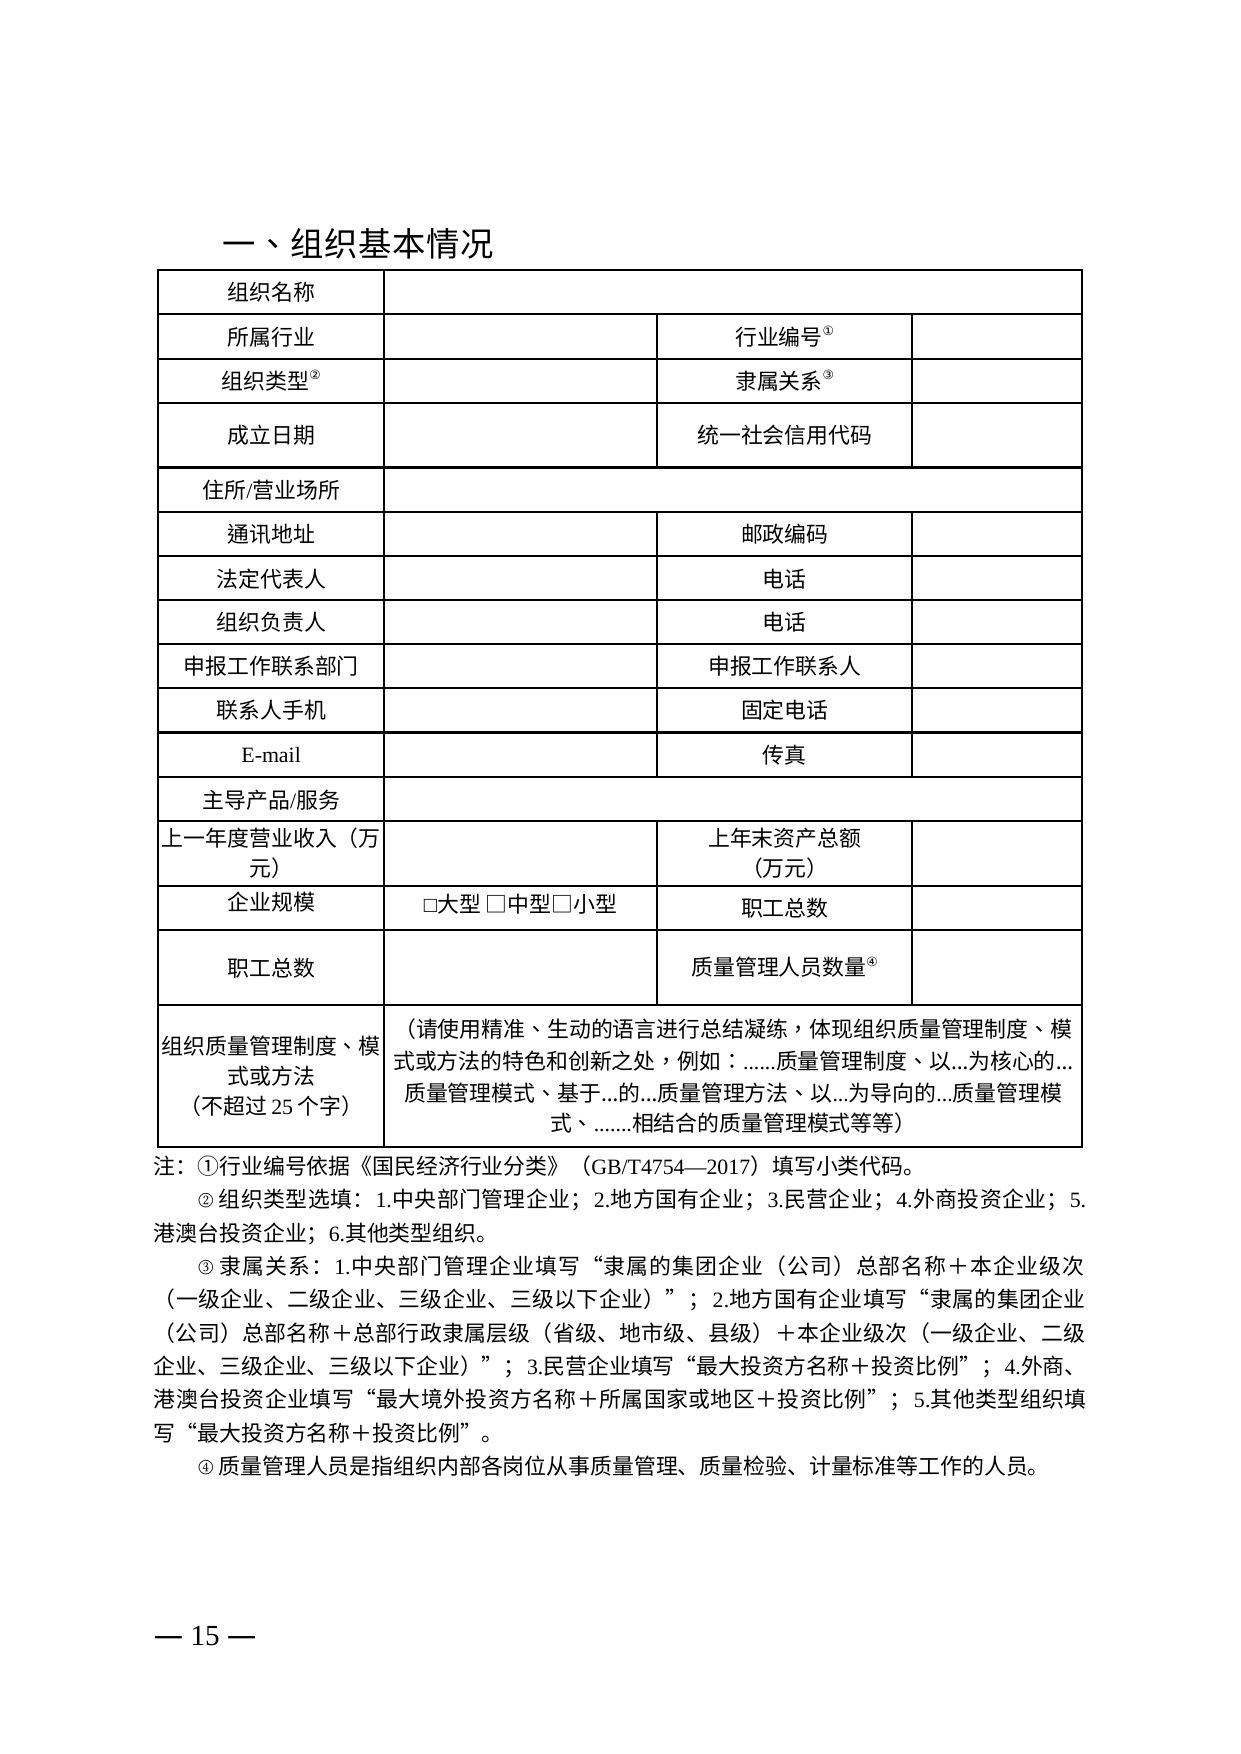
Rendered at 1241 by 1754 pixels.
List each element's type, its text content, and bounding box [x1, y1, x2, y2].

table_cell 上年末资产总额 （万元） [658, 822, 911, 884]
table_cell [385, 645, 656, 687]
table_cell 通讯地址 [159, 513, 383, 555]
table_cell 质量管理人员数量④ [658, 931, 911, 1004]
table_header 组织名称 [159, 271, 383, 313]
text ②组织类型选填：1.中央部门管理企业；2.地方国有企业；3.民营企业；4.外商投资企业；5.港澳台投资企业；6.其他类型组织。 [153, 1181, 1087, 1248]
table_cell 电话 [658, 601, 911, 643]
table_cell [385, 931, 656, 1004]
text 一、组织基本情况 [153, 207, 1087, 269]
table_cell [913, 557, 1081, 599]
table_cell 联系人手机 [159, 689, 383, 731]
table_cell [385, 557, 656, 599]
table_cell 邮政编码 [658, 513, 911, 555]
text ④质量管理人员是指组织内部各岗位从事质量管理、质量检验、计量标准等工作的人员。 [153, 1448, 1087, 1481]
table_cell [913, 822, 1081, 884]
table_cell [385, 404, 656, 466]
table_cell [913, 931, 1081, 1004]
table_cell [913, 404, 1081, 466]
table_cell 传真 [658, 734, 911, 776]
table_cell □大型 □中型□小型 [385, 887, 656, 929]
table_cell 职工总数 [658, 887, 911, 929]
table_cell 职工总数 [159, 931, 383, 1004]
table_cell 成立日期 [159, 404, 383, 466]
table_cell 主导产品/服务 [159, 778, 383, 820]
table_header [385, 271, 1081, 313]
table_cell [385, 315, 656, 357]
table_cell 申报工作联系部门 [159, 645, 383, 687]
table_cell [385, 822, 656, 884]
table_cell 统一社会信用代码 [658, 404, 911, 466]
table_cell [913, 645, 1081, 687]
table_cell 申报工作联系人 [658, 645, 911, 687]
table_cell 组织质量管理制度、模式或方法 （不超过25个字） [159, 1006, 383, 1146]
table_cell [385, 734, 656, 776]
table_cell [913, 734, 1081, 776]
table_cell [385, 360, 656, 402]
table_cell 住所/营业场所 [159, 469, 383, 511]
table_cell [913, 689, 1081, 731]
table_cell [913, 315, 1081, 357]
table_cell [385, 601, 656, 643]
table_cell [385, 689, 656, 731]
table_cell 组织负责人 [159, 601, 383, 643]
table_cell E-mail [159, 734, 383, 776]
table_cell [913, 887, 1081, 929]
table_cell （请使用精准、生动的语言进行总结凝练，体现组织质量管理制度、模式或方法的特色和创新之处，例如：......质量管理制度、以…为核心的…质量管理模式、基于…的…质量管理方法、以...为导向的...质量管理模式、.......相结合的质量管理模式等等） [385, 1006, 1081, 1146]
table_cell 行业编号① [658, 315, 911, 357]
table_cell [913, 360, 1081, 402]
table_cell 固定电话 [658, 689, 911, 731]
text 注：①行业编号依据《国民经济行业分类》（GB/T4754—2017）填写小类代码。 [153, 1148, 1087, 1181]
table_cell [913, 513, 1081, 555]
table_cell [385, 469, 1081, 511]
text ③隶属关系：1.中央部门管理企业填写“隶属的集团企业（公司）总部名称＋本企业级次（一级企业、二级企业、三级企业、三级以下企业）”；2.地方国有企业填写“隶属的集团企业（公司）总部名称＋总部行政隶属层级（省级、地市级、县级）＋本企业级次（一级企业、二级企业、三级企业、三级以下企业）”；3.民营企业填写“最大投资方名称＋投资比例”；4.外商、港澳台投资企业填写“最大境外投资方名称＋所属国家或地区＋投资比例”；5.其他类型组织填写“最大投资方名称＋投资比例”。 [153, 1248, 1087, 1448]
table_cell 所属行业 [159, 315, 383, 357]
table_cell 企业规模 [159, 887, 383, 929]
table_cell 组织类型② [159, 360, 383, 402]
table_cell 法定代表人 [159, 557, 383, 599]
table_cell [913, 601, 1081, 643]
table_cell 隶属关系③ [658, 360, 911, 402]
table_cell [385, 513, 656, 555]
table_cell [385, 778, 1081, 820]
table_cell 上一年度营业收入（万元） [159, 822, 383, 884]
table_cell 电话 [658, 557, 911, 599]
